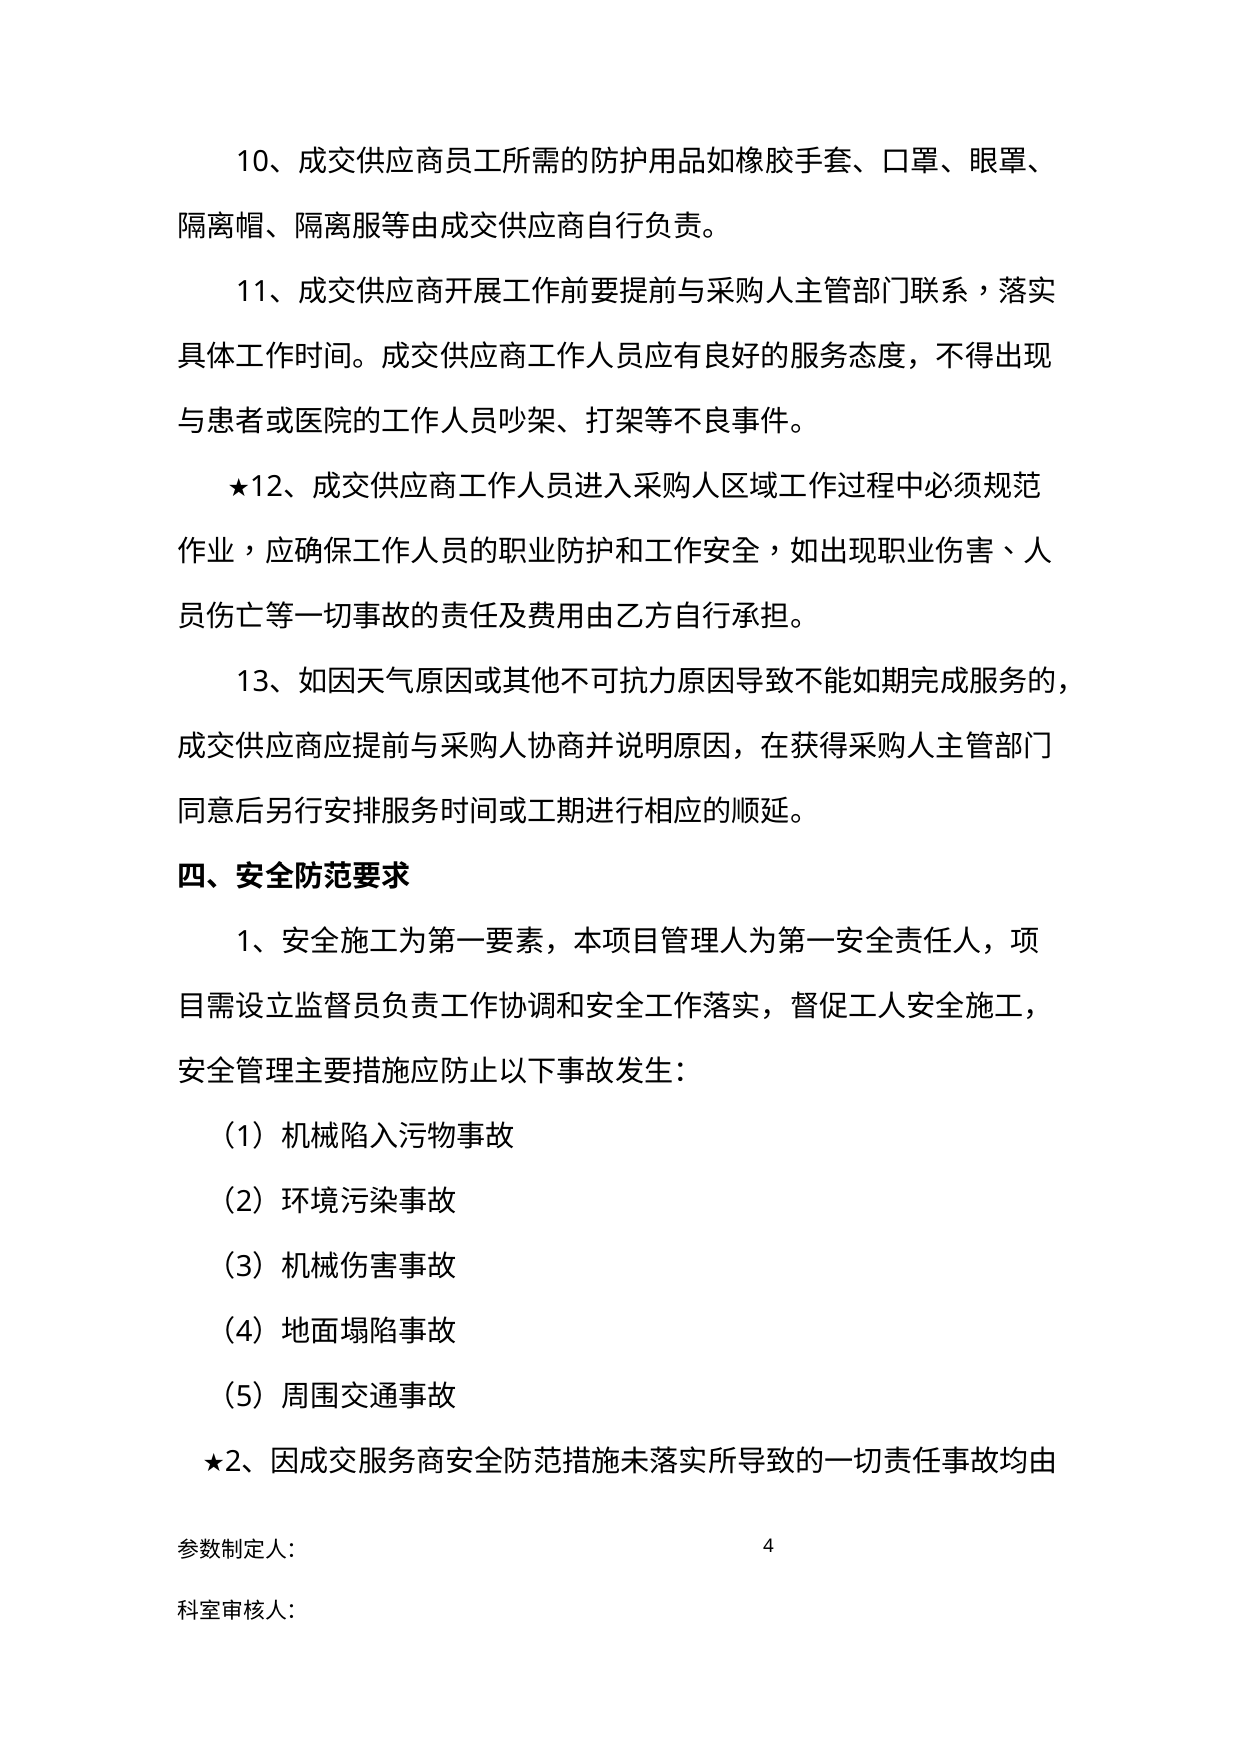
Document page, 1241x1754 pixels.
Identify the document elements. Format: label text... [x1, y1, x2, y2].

text （4）地面塌陷事故 [177, 1296, 1063, 1361]
text 1、安全施工为第一要素，本项目管理人为第一安全责任人，项目需设立监督员负责工作协调和安全工作落实，督促工人安全施工，安全管理主要措施应防止以下事故发生： [177, 906, 1063, 1101]
text （2）环境污染事故 [177, 1166, 1063, 1231]
text （1）机械陷入污物事故 [177, 1101, 1063, 1166]
text 11、成交供应商开展工作前要提前与采购人主管部门联系，落实具体工作时间。成交供应商工作人员应有良好的服务态度，不得出现与患者或医院的工作人员吵架、打架等不良事件。 [177, 256, 1063, 451]
text （3）机械伤害事故 [177, 1231, 1063, 1296]
text ★12、成交供应商工作人员进入采购人区域工作过程中必须规范作业，应确保工作人员的职业防护和工作安全，如出现职业伤害、人员伤亡等一切事故的责任及费用由乙方自行承担。 [177, 451, 1063, 646]
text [177, 1426, 1063, 1491]
text 10、成交供应商员工所需的防护用品如橡胶手套、口罩、眼罩、隔离帽、隔离服等由成交供应商自行负责。 [177, 126, 1063, 256]
text （5）周围交通事故 [177, 1361, 1063, 1426]
text 13、如因天气原因或其他不可抗力原因导致不能如期完成服务的，成交供应商应提前与采购人协商并说明原因，在获得采购人主管部门同意后另行安排服务时间或工期进行相应的顺延。 [177, 646, 1063, 841]
text 四、安全防范要求 [177, 841, 1063, 906]
